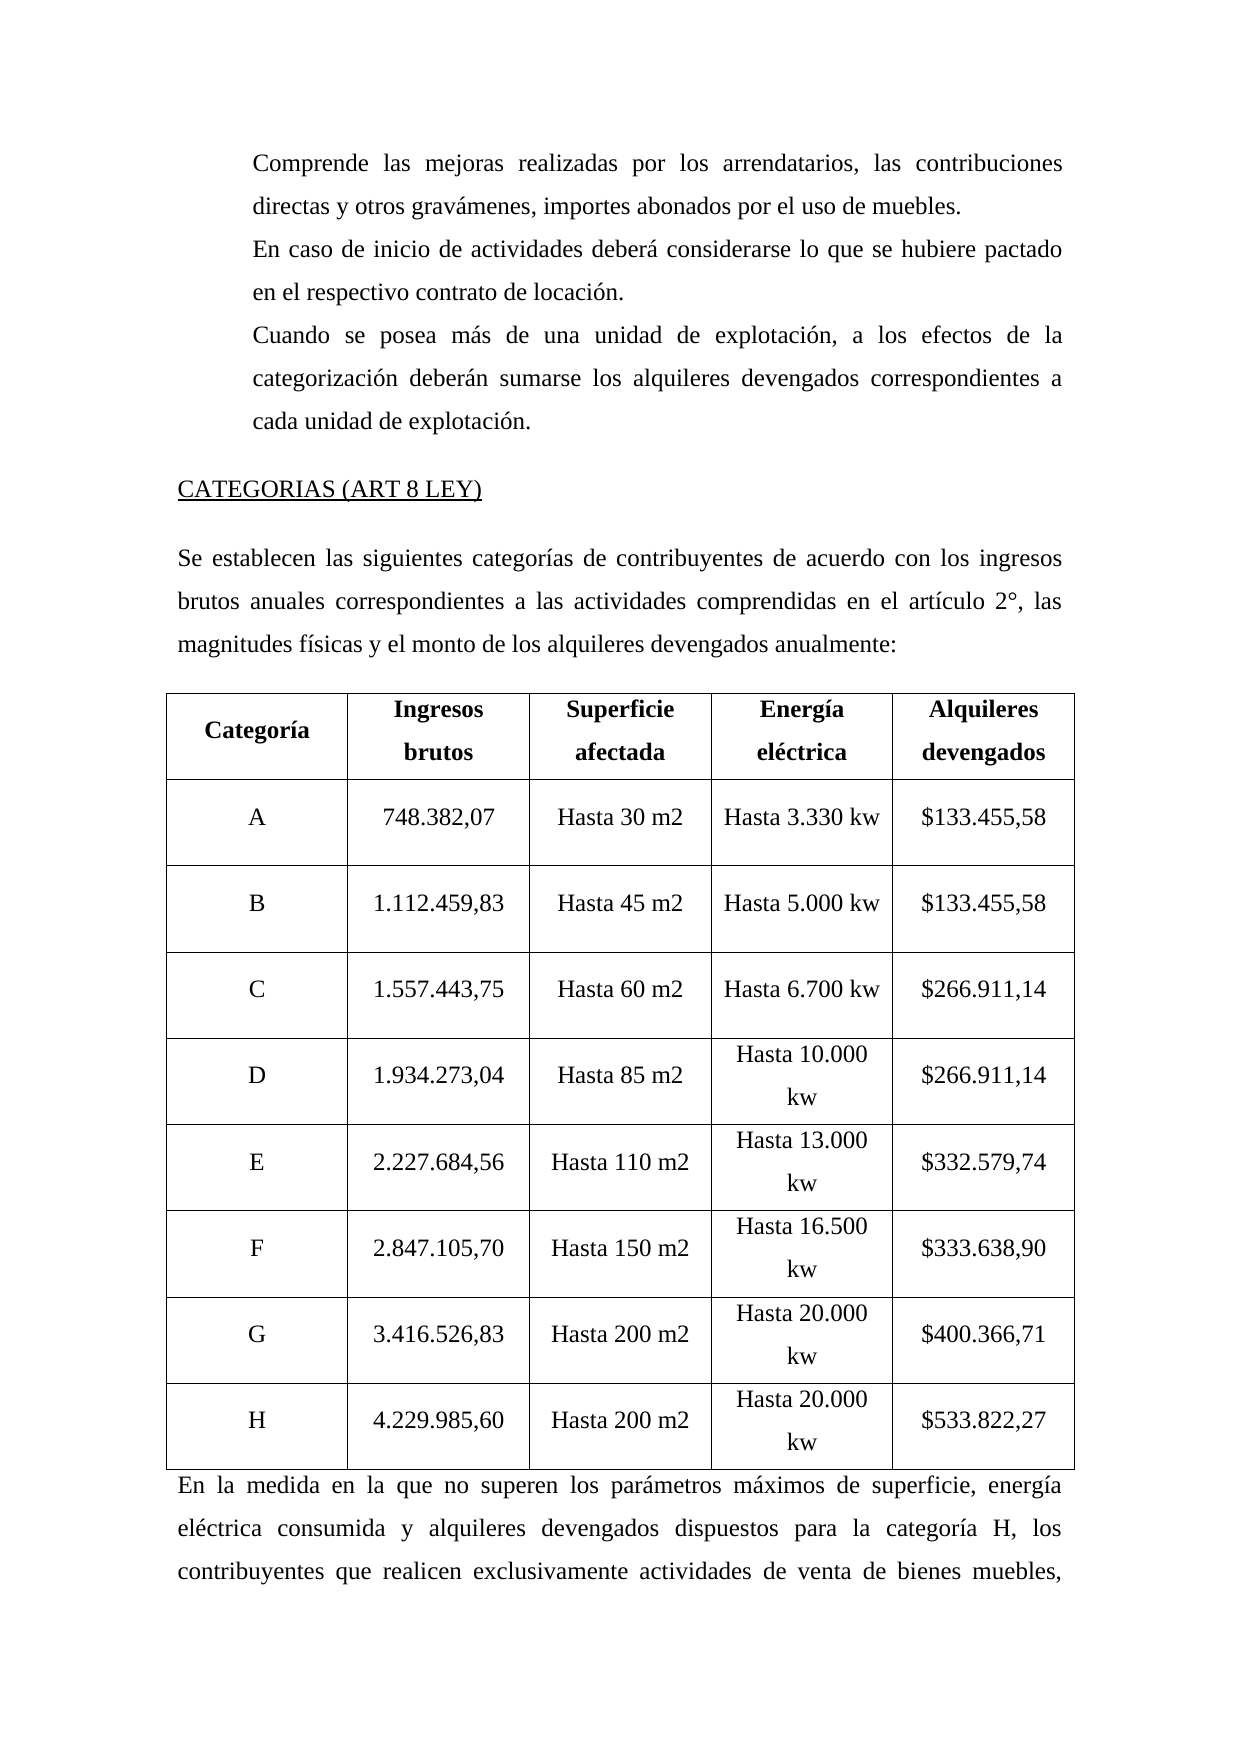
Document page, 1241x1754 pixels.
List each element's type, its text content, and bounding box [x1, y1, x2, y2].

table_header Ingresos brutos [348, 694, 529, 779]
table_cell $533.822,27 [893, 1384, 1074, 1469]
table_cell Hasta 5.000 kw [712, 866, 892, 952]
table_cell Hasta 6.700 kw [712, 953, 892, 1038]
table_header Alquileres devengados [893, 694, 1074, 779]
table_cell Hasta 110 m2 [530, 1125, 711, 1210]
table_cell $400.366,71 [893, 1298, 1074, 1383]
table_cell Hasta 16.500 kw [712, 1211, 892, 1297]
table_cell Hasta 200 m2 [530, 1384, 711, 1469]
table_cell 2.227.684,56 [348, 1125, 529, 1210]
table_cell Hasta 30 m2 [530, 780, 711, 865]
table_cell Hasta 85 m2 [530, 1039, 711, 1124]
table_cell 4.229.985,60 [348, 1384, 529, 1469]
table_cell Hasta 13.000 kw [712, 1125, 892, 1210]
table_cell C [167, 953, 347, 1038]
list En caso de inicio de actividades deberá considerarse lo que se hubiere pactado en el respectivo contrato de locación. [252, 234, 1063, 306]
table_cell H [167, 1384, 347, 1469]
table_cell $266.911,14 [893, 953, 1074, 1038]
text CATEGORIAS (ART 8 LEY) [177, 474, 1063, 503]
table_cell Hasta 20.000 kw [712, 1298, 892, 1383]
table_cell Hasta 200 m2 [530, 1298, 711, 1383]
table_cell 1.934.273,04 [348, 1039, 529, 1124]
table_cell D [167, 1039, 347, 1124]
table_cell $133.455,58 [893, 780, 1074, 865]
text Se establecen las siguientes categorías de contribuyentes de acuerdo con los ingresos brutos anuales correspondientes a las actividades comprendidas en el artículo 2°, las magnitudes físicas y el monto de los alquileres devengados anualmente: [177, 543, 1063, 658]
table_cell F [167, 1211, 347, 1297]
table_cell 3.416.526,83 [348, 1298, 529, 1383]
table_cell Hasta 20.000 kw [712, 1384, 892, 1469]
table_cell B [167, 866, 347, 952]
table_cell 2.847.105,70 [348, 1211, 529, 1297]
table_cell Hasta 150 m2 [530, 1211, 711, 1297]
table_cell Hasta 60 m2 [530, 953, 711, 1038]
table_cell Hasta 3.330 kw [712, 780, 892, 865]
table_cell Hasta 10.000 kw [712, 1039, 892, 1124]
table_cell $333.638,90 [893, 1211, 1074, 1297]
table_header Categoría [167, 694, 347, 779]
table_header Energía eléctrica [712, 694, 892, 779]
table_cell A [167, 780, 347, 865]
table_cell 1.557.443,75 [348, 953, 529, 1038]
table_cell G [167, 1298, 347, 1383]
table_cell E [167, 1125, 347, 1210]
table_cell 1.112.459,83 [348, 866, 529, 952]
table_cell $133.455,58 [893, 866, 1074, 952]
table_cell Hasta 45 m2 [530, 866, 711, 952]
table_cell 748.382,07 [348, 780, 529, 865]
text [177, 1470, 1063, 1585]
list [215, 148, 1063, 219]
table_cell $266.911,14 [893, 1039, 1074, 1124]
table_cell $332.579,74 [893, 1125, 1074, 1210]
list Cuando se posea más de una unidad de explotación, a los efectos de la categorización deberán sumarse los alquileres devengados correspondientes a cada unidad de explotación. [252, 320, 1063, 435]
table_header Superficie afectada [530, 694, 711, 779]
